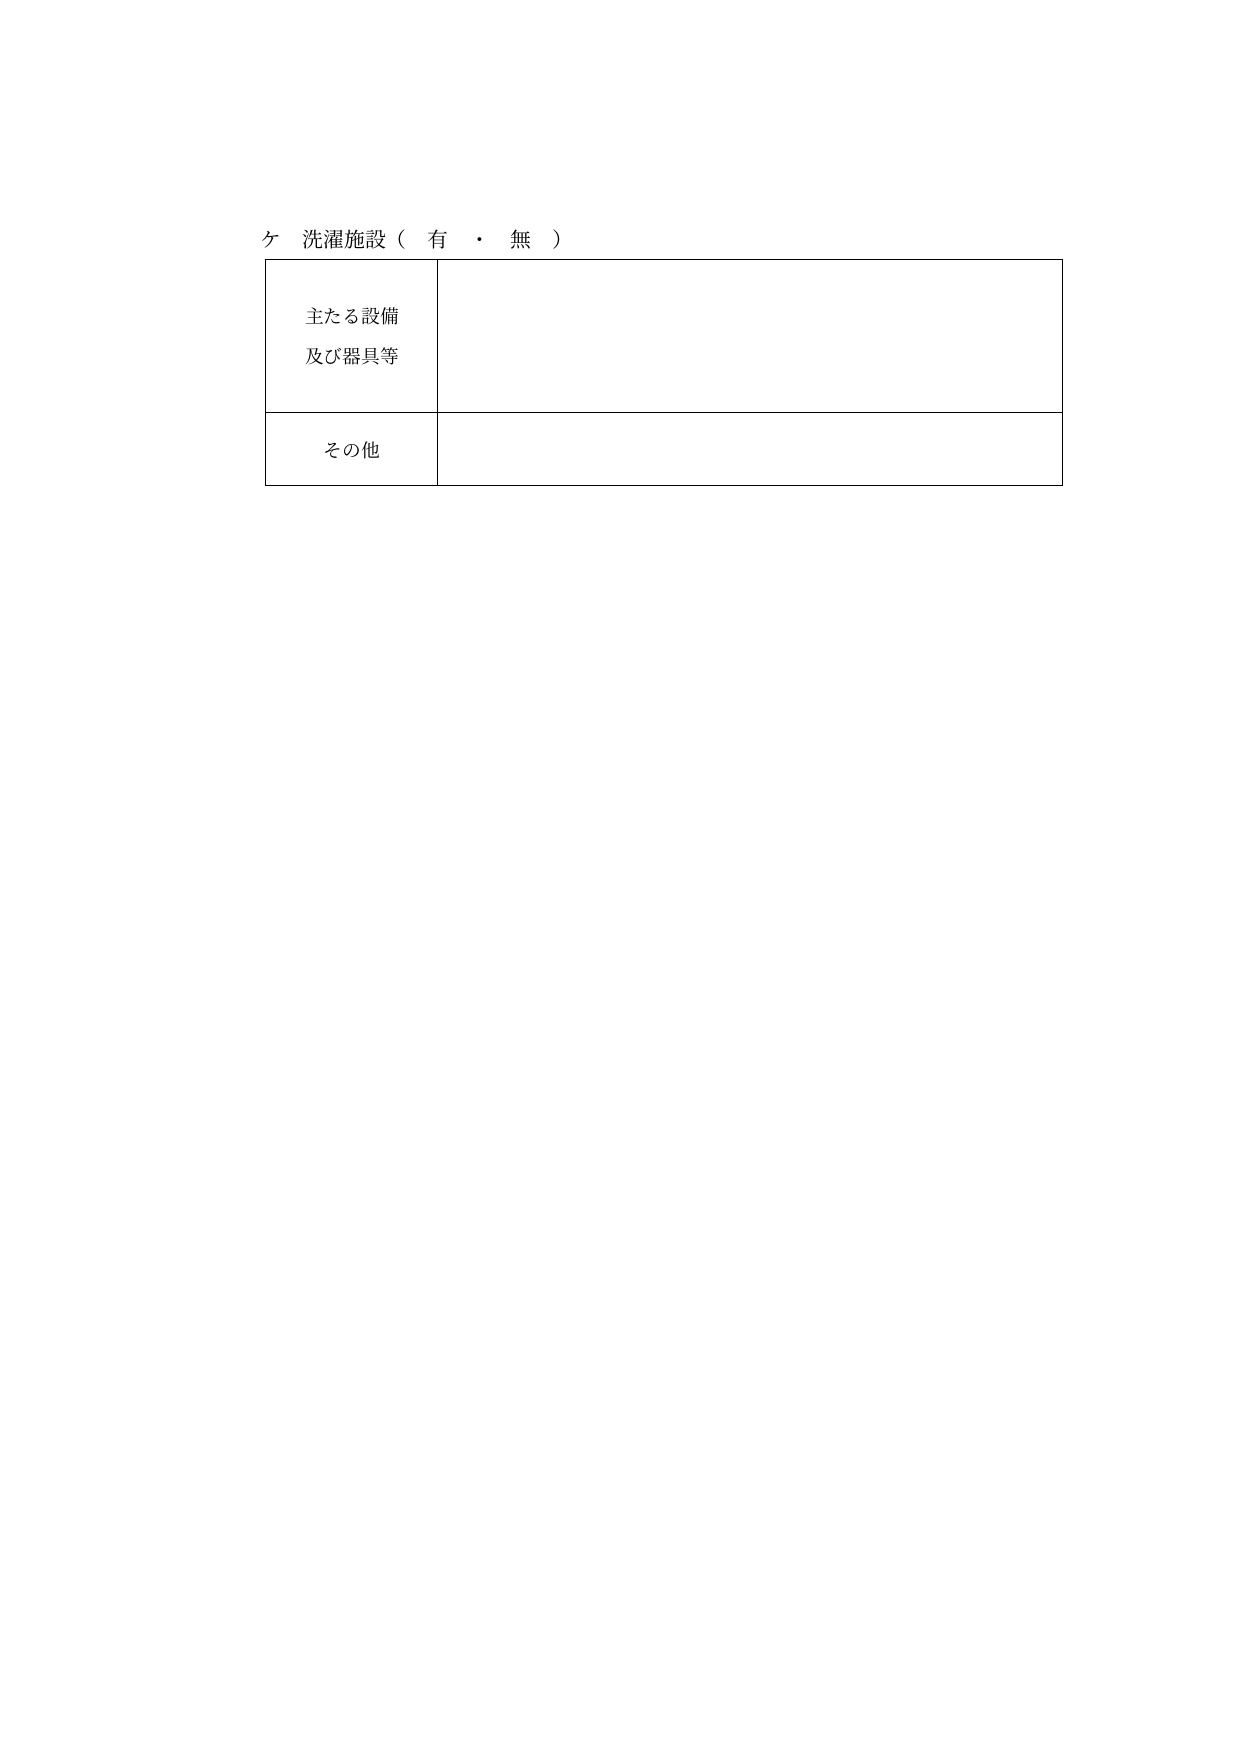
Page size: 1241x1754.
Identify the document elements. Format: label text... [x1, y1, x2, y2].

table_header [438, 260, 1062, 412]
table_cell [438, 413, 1062, 485]
table_header 主たる設備 及び器具等 [266, 260, 437, 412]
text ケ 洗濯施設（ 有 ・ 無 ） [177, 219, 1063, 258]
table_cell その他 [266, 413, 437, 485]
